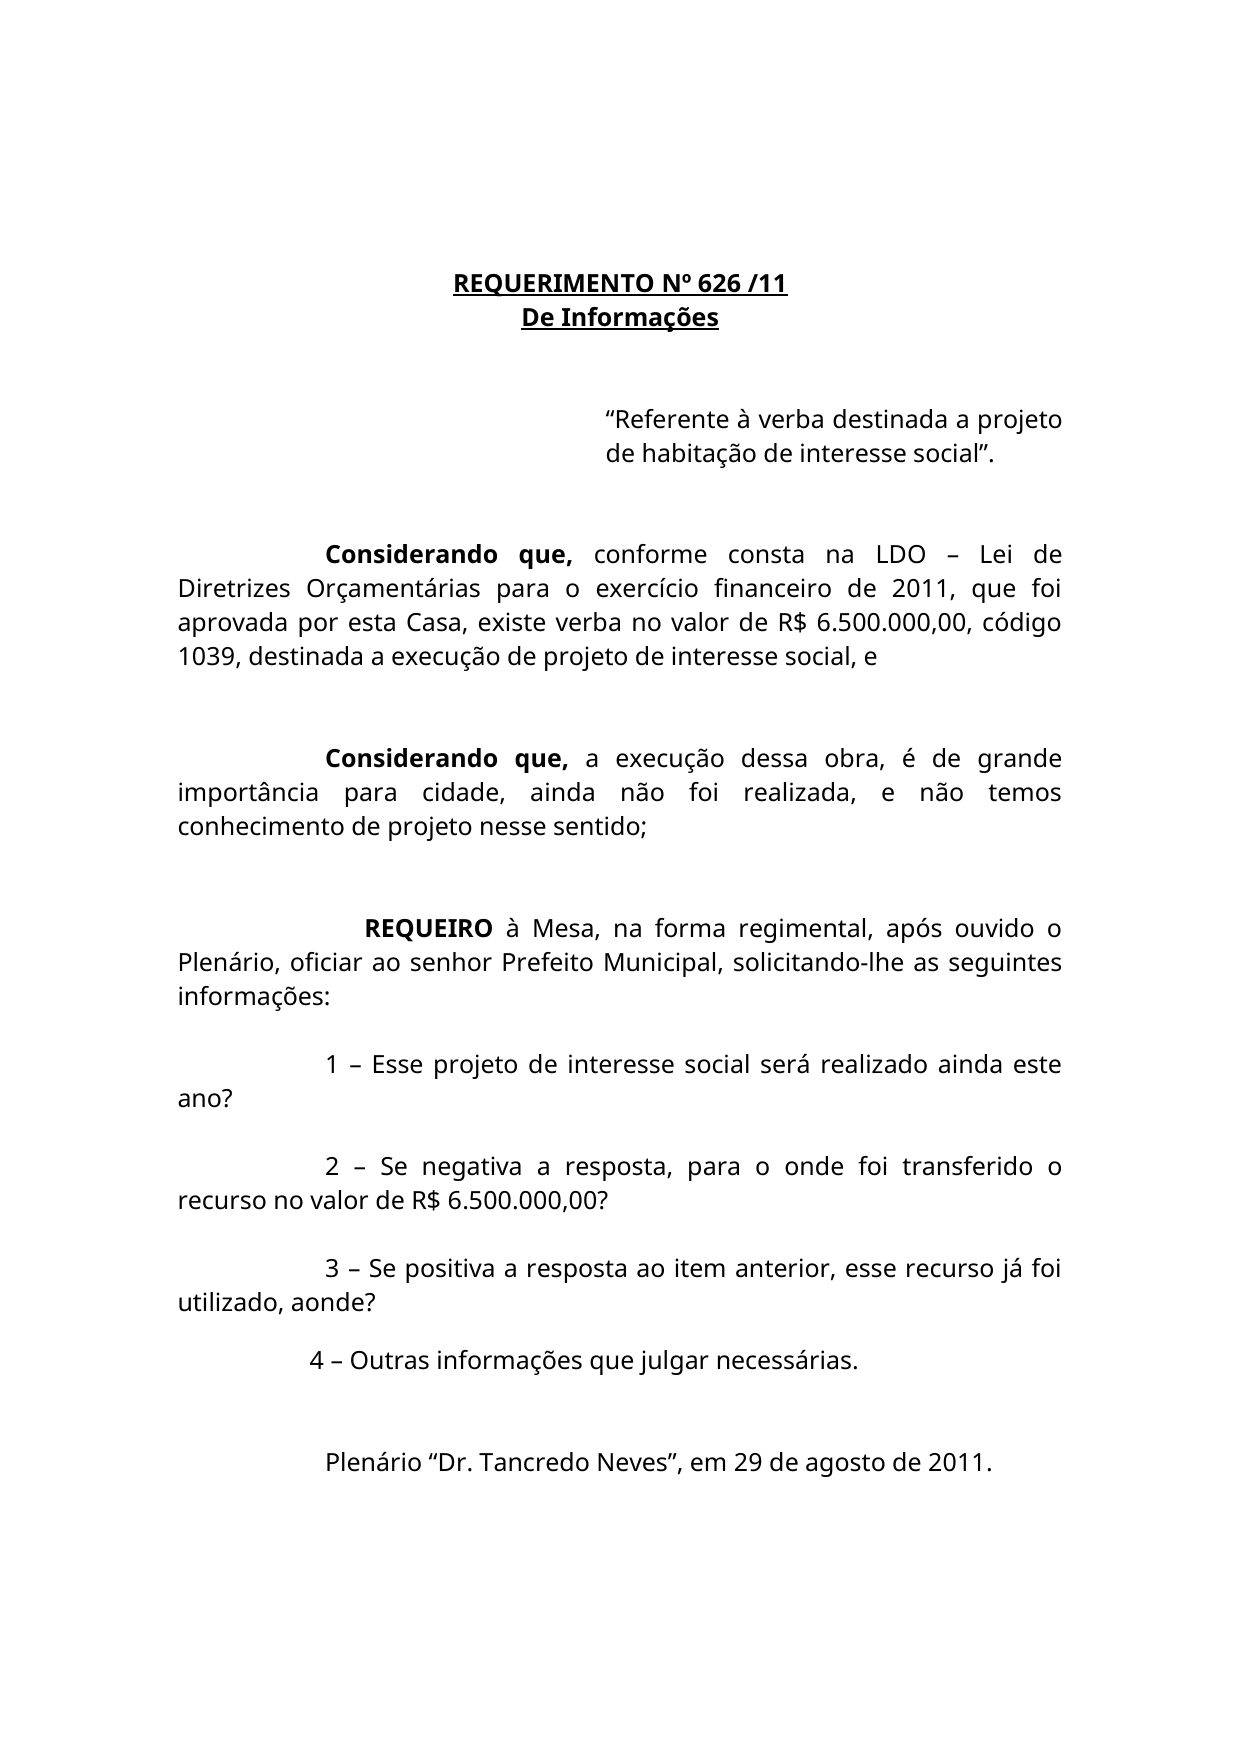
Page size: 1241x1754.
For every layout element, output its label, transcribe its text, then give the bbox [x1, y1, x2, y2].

title REQUERIMENTO Nº 626 /11 [177, 266, 1063, 300]
text Considerando que, a execução dessa obra, é de grande importância para cidade, ainda não foi realizada, e não temos conhecimento de projeto nesse sentido; [177, 741, 1063, 843]
text 4 – Outras informações que julgar necessárias. [177, 1343, 1063, 1377]
text REQUEIRO à Mesa, na forma regimental, após ouvido o Plenário, oficiar ao senhor Prefeito Municipal, solicitando-lhe as seguintes informações: [177, 911, 1063, 1013]
text “Referente à verba destinada a projeto de habitação de interesse social”. [605, 402, 1063, 469]
text Plenário “Dr. Tancredo Neves”, em 29 de agosto de 2011. [177, 1444, 1063, 1478]
text Considerando que, conforme consta na LDO – Lei de Diretrizes Orçamentárias para o exercício financeiro de 2011, que foi aprovada por esta Casa, existe verba no valor de R$ 6.500.000,00, código 1039, destinada a execução de projeto de interesse social, e [177, 537, 1063, 673]
text De Informações [177, 300, 1063, 334]
text 3 – Se positiva a resposta ao item anterior, esse recurso já foi utilizado, aonde? [177, 1251, 1063, 1318]
text 2 – Se negativa a resposta, para o onde foi transferido o recurso no valor de R$ 6.500.000,00? [177, 1149, 1063, 1217]
text 1 – Esse projeto de interesse social será realizado ainda este ano? [177, 1047, 1063, 1115]
